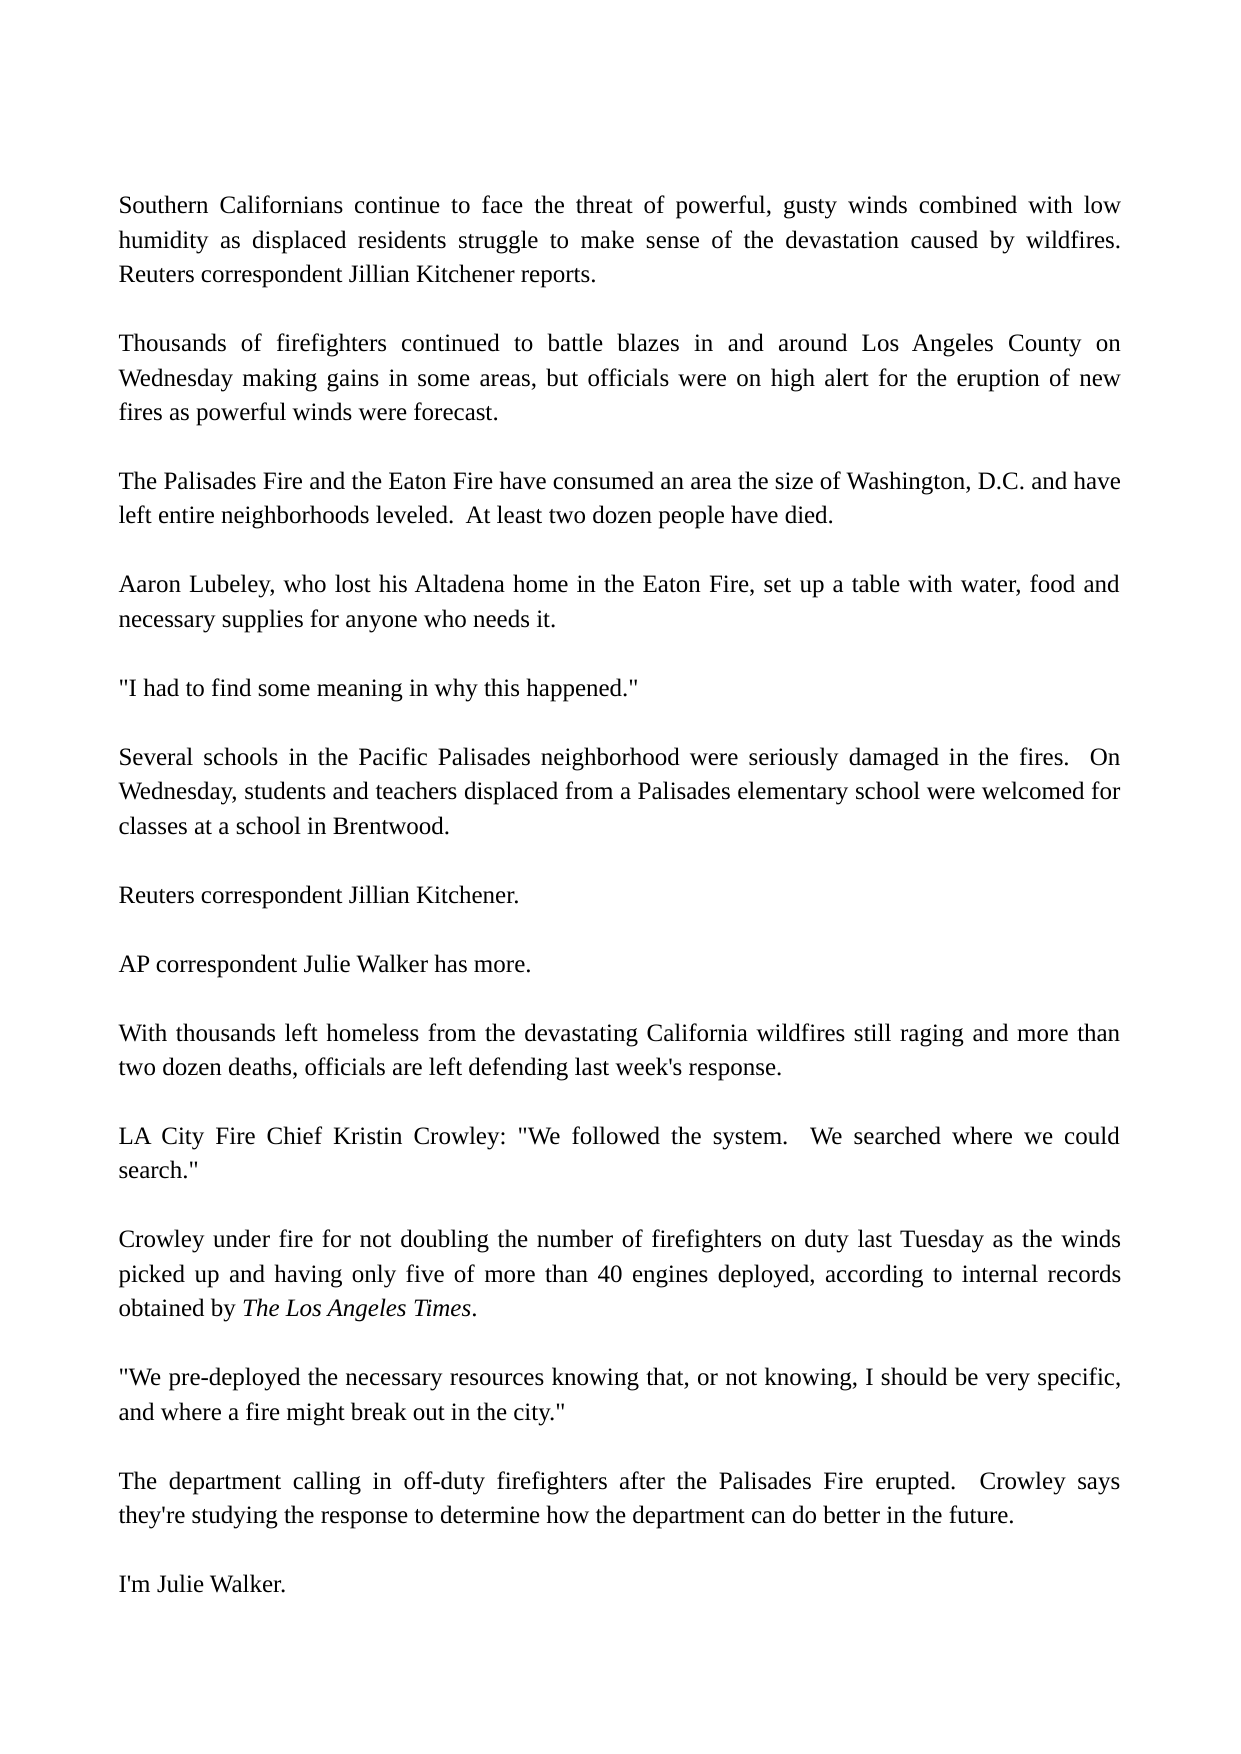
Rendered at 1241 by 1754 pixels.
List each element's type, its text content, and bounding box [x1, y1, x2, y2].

text The Palisades Fire and the Eaton Fire have consumed an area the size of Washington, D.C. and have left entire neighborhoods leveled. At least two dozen people have died. [118, 463, 1122, 532]
text The department calling in off-duty firefighters after the Palisades Fire erupted. Crowley says they're studying the response to determine how the department can do better in the future. [118, 1463, 1122, 1532]
text I'm Julie Walker. [118, 1567, 1122, 1601]
text Thousands of firefighters continued to battle blazes in and around Los Angeles County on Wednesday making gains in some areas, but officials were on high alert for the eruption of new fires as powerful winds were forecast. [118, 325, 1122, 429]
text With thousands left homeless from the devastating California wildfires still raging and more than two dozen deaths, officials are left defending last week's response. [118, 1015, 1122, 1084]
text Reuters correspondent Jillian Kitchener. [118, 877, 1122, 911]
text "I had to find some meaning in why this happened." [118, 670, 1122, 704]
text AP correspondent Julie Walker has more. [118, 946, 1122, 980]
text Southern Californians continue to face the threat of powerful, gusty winds combined with low humidity as displaced residents struggle to make sense of the devastation caused by wildfires. Reuters correspondent Jillian Kitchener reports. [118, 187, 1122, 291]
text Several schools in the Pacific Palisades neighborhood were seriously damaged in the fires. On Wednesday, students and teachers displaced from a Palisades elementary school were welcomed for classes at a school in Brentwood. [118, 739, 1122, 842]
text Aaron Lubeley, who lost his Altadena home in the Eaton Fire, set up a table with water, food and necessary supplies for anyone who needs it. [118, 567, 1122, 636]
text LA City Fire Chief Kristin Crowley: "We followed the system. We searched where we could search." [118, 1118, 1122, 1187]
text Crowley under fire for not doubling the number of firefighters on duty last Tuesday as the winds picked up and having only five of more than 40 engines deployed, according to internal records obtained by The Los Angeles Times. [118, 1222, 1122, 1325]
text "We pre-deployed the necessary resources knowing that, or not knowing, I should be very specific, and where a fire might break out in the city." [118, 1360, 1122, 1429]
